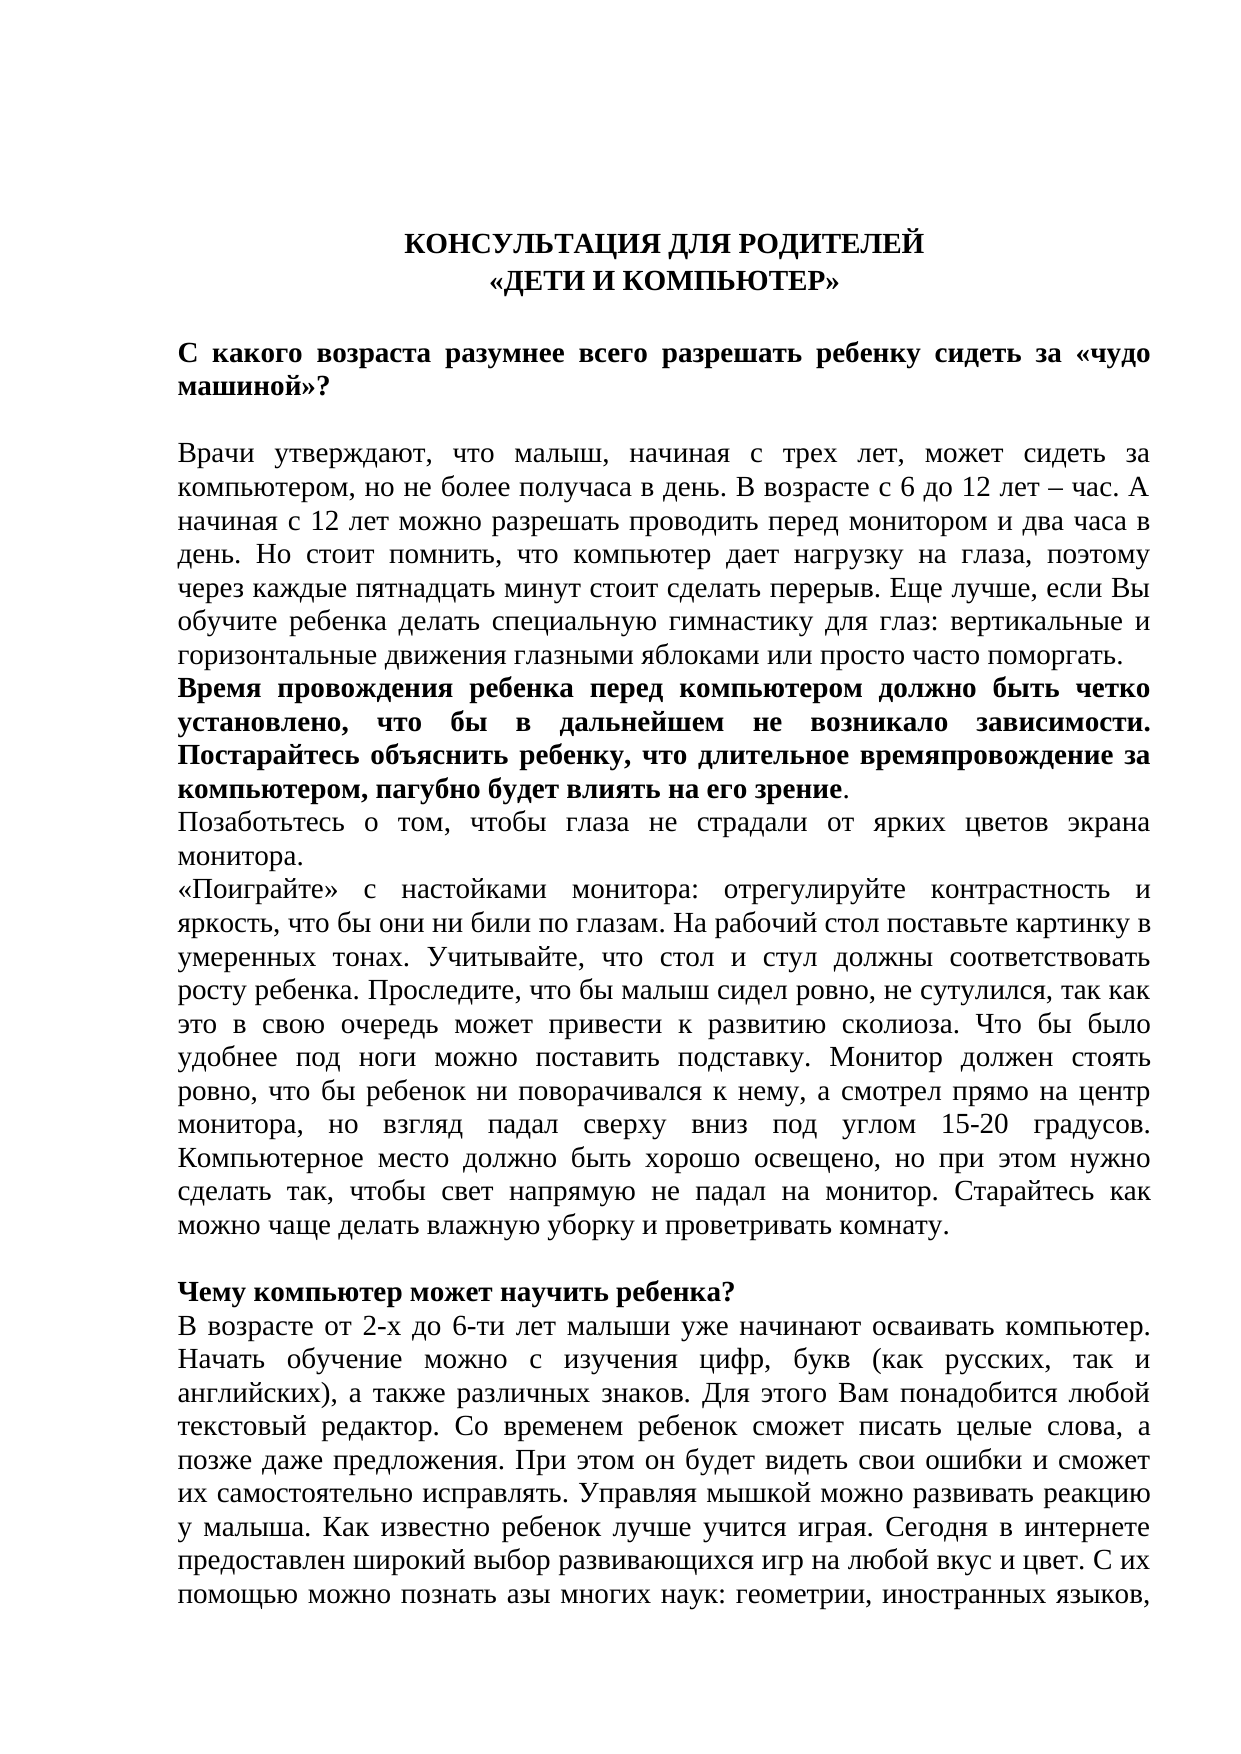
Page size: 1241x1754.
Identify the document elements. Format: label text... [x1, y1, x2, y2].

text Чему компьютер может научить ребенка? [177, 1274, 1152, 1308]
text «ДЕТИ И КОМПЬЮТЕР» [177, 263, 1152, 296]
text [177, 1308, 1152, 1609]
text Позаботьтесь о том, чтобы глаза не страдали от ярких цветов экрана монитора. «Поиграйте» с настойками монитора: отрегулируйте контрастность и яркость, что бы они ни били по глазам. На рабочий стол поставьте картинку в умеренных тонах. Учитывайте, что стол и стул должны соответствовать росту ребенка. Проследите, что бы малыш сидел ровно, не сутулился, так как это в свою очередь может привести к развитию сколиоза. Что бы было удобнее под ноги можно поставить подставку. Монитор должен стоять ровно, что бы ребенок ни поворачивался к нему, а смотрел прямо на центр монитора, но взгляд падал сверху вниз под углом 15-20 градусов. Компьютерное место должно быть хорошо освещено, но при этом нужно сделать так, чтобы свет напрямую не падал на монитор. Старайтесь как можно чаще делать влажную уборку и проветривать комнату. [177, 804, 1152, 1241]
text Врачи утверждают, что малыш, начиная с трех лет, может сидеть за компьютером, но не более получаса в день. В возрасте с 6 до 12 лет – час. А начиная с 12 лет можно разрешать проводить перед монитором и два часа в день. Но стоит помнить, что компьютер дает нагрузку на глаза, поэтому через каждые пятнадцать минут стоит сделать перерыв. Еще лучше, если Вы обучите ребенка делать специальную гимнастику для глаз: вертикальные и горизонтальные движения глазными яблоками или просто часто поморгать. [177, 436, 1152, 670]
text Время провождения ребенка перед компьютером должно быть четко установлено, что бы в дальнейшем не возникало зависимости. Постарайтесь объяснить ребенку, что длительное времяпровождение за компьютером, пагубно будет влиять на его зрение. [177, 670, 1152, 804]
text КОНСУЛЬТАЦИЯ ДЛЯ РОДИТЕЛЕЙ [177, 227, 1152, 260]
text С какого возраста разумнее всего разрешать ребенку сидеть за «чудо машиной»? [177, 335, 1152, 402]
